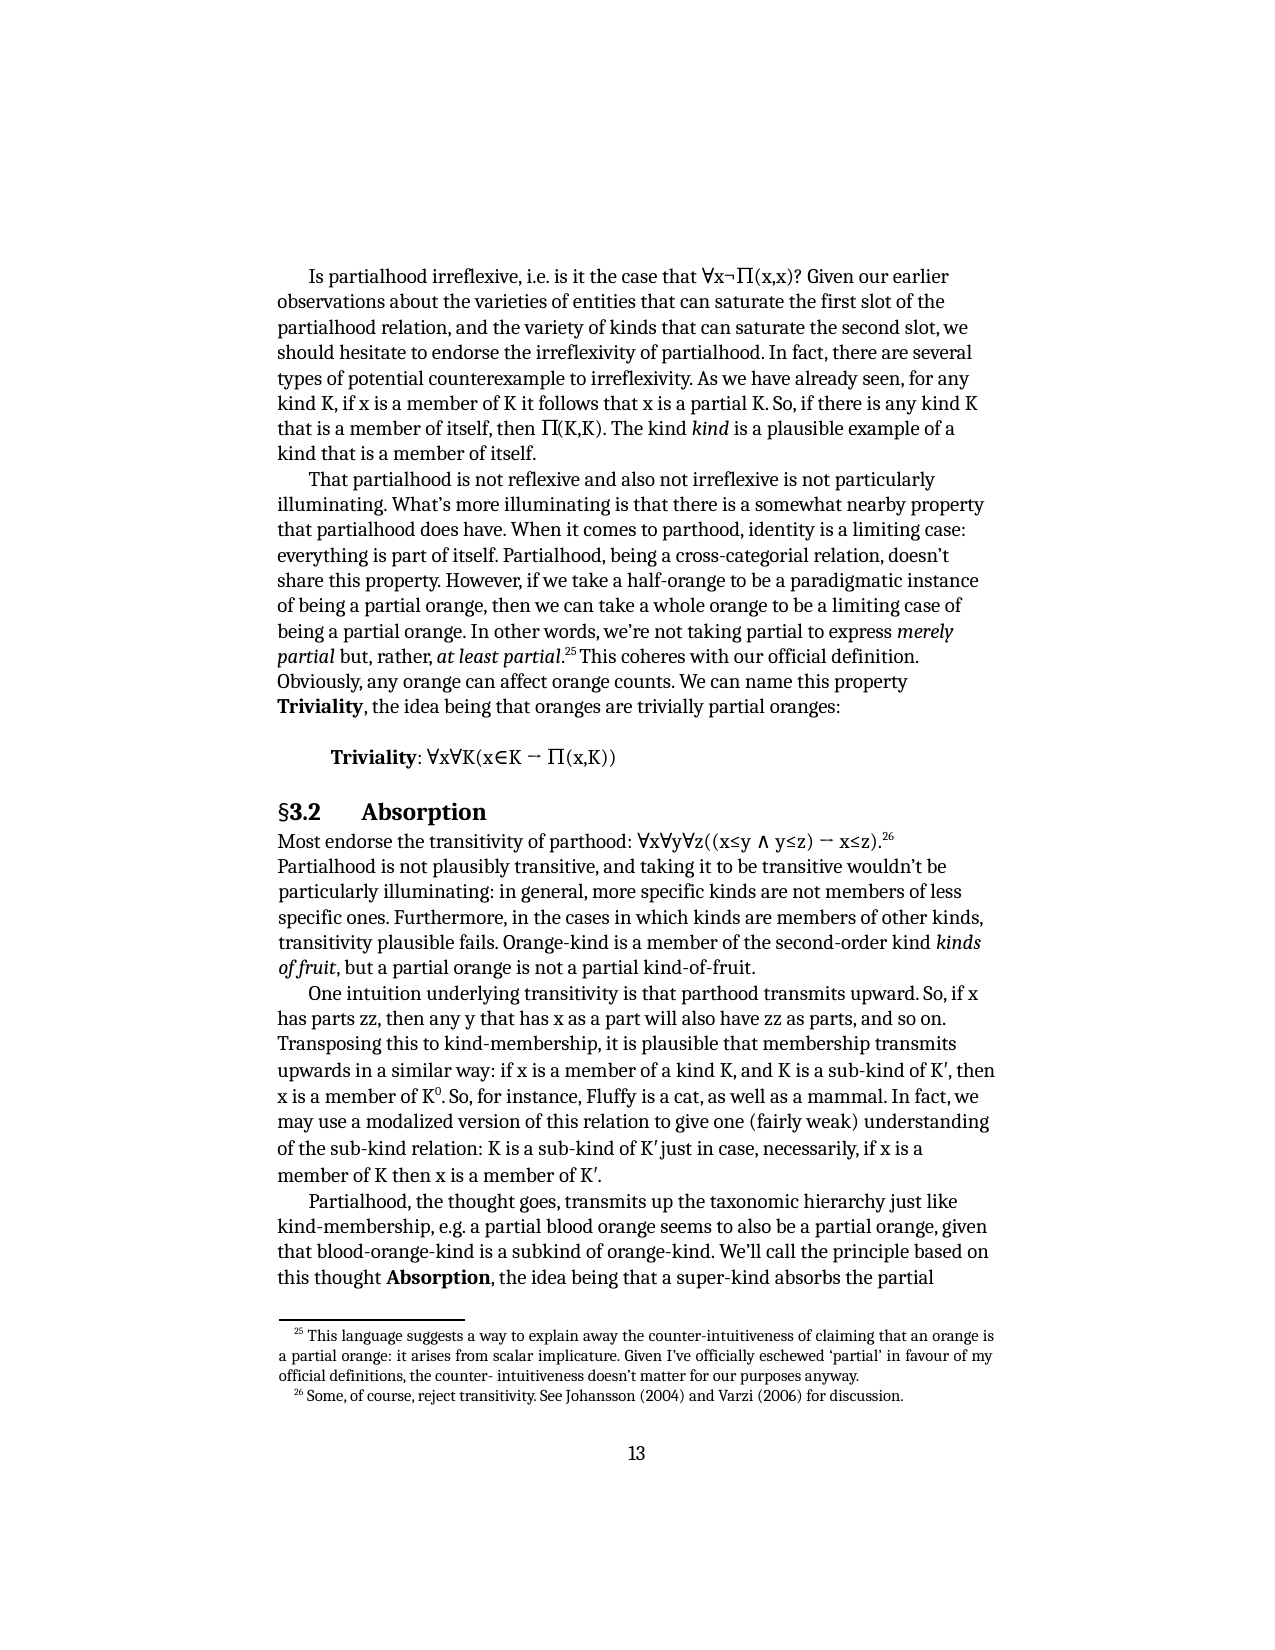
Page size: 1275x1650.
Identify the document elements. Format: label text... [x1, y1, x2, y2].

text Triviality: ∀x∀K(x∈K → Π(x,K)) [331, 746, 996, 770]
text Is partialhood irreflexive, i.e. is it the case that ∀x¬Π(x,x)? Given our earlier observations about the varieties of entities that can saturate the first slot of the partialhood relation, and the variety of kinds that can saturate the second slot, we should hesitate to endorse the irreflexivity of partialhood. In fact, there are several types of potential counterexample to irreflexivity. As we have already seen, for any kind K, if x is a member of K it follows that x is a partial K. So, if there is any kind K that is a member of itself, then Π(K,K). The kind kind is a plausible example of a kind that is a member of itself. [277, 265, 996, 466]
subtitle §3.2 Absorption [277, 796, 995, 827]
text Most endorse the transitivity of parthood: ∀x∀y∀z((x≤y ∧ y≤z) → x≤z). [277, 829, 996, 853]
text Partialhood is not plausibly transitive, and taking it to be transitive wouldn’t be particularly illuminating: in general, more specific kinds are not members of less specific ones. Furthermore, in the cases in which kinds are members of other kinds, transitivity plausible fails. Orange-kind is a member of the second-order kind kinds of fruit, but a partial orange is not a partial kind-of-fruit. [277, 855, 996, 980]
text One intuition underlying transitivity is that parthood transmits upward. So, if x has parts zz, then any y that has x as a part will also have zz as parts, and so on. Transposing this to kind-membership, it is plausible that membership transmits upwards in a similar way: if x is a member of a kind K, and K is a sub-kind of K′, then x is a member of K0. So, for instance, Fluffy is a cat, as well as a mammal. In fact, we may use a modalized version of this relation to give one (fairly weak) understanding of the sub-kind relation: K is a sub-kind of K′ just in case, necessarily, if x is a member of K then x is a member of K′. [277, 981, 996, 1188]
text That partialhood is not reflexive and also not irreflexive is not particularly illuminating. What’s more illuminating is that there is a somewhat nearby property that partialhood does have. When it comes to parthood, identity is a limiting case: everything is part of itself. Partialhood, being a cross-categorial relation, doesn’t share this property. However, if we take a half-orange to be a paradigmatic instance of being a partial orange, then we can take a whole orange to be a limiting case of being a partial orange. In other words, we’re not taking partial to express merely partial but, rather, at least partial. This coheres with our official definition. Obviously, any orange can affect orange counts. We can name this property Triviality, the idea being that oranges are trivially partial oranges: [277, 467, 996, 719]
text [277, 1189, 996, 1289]
